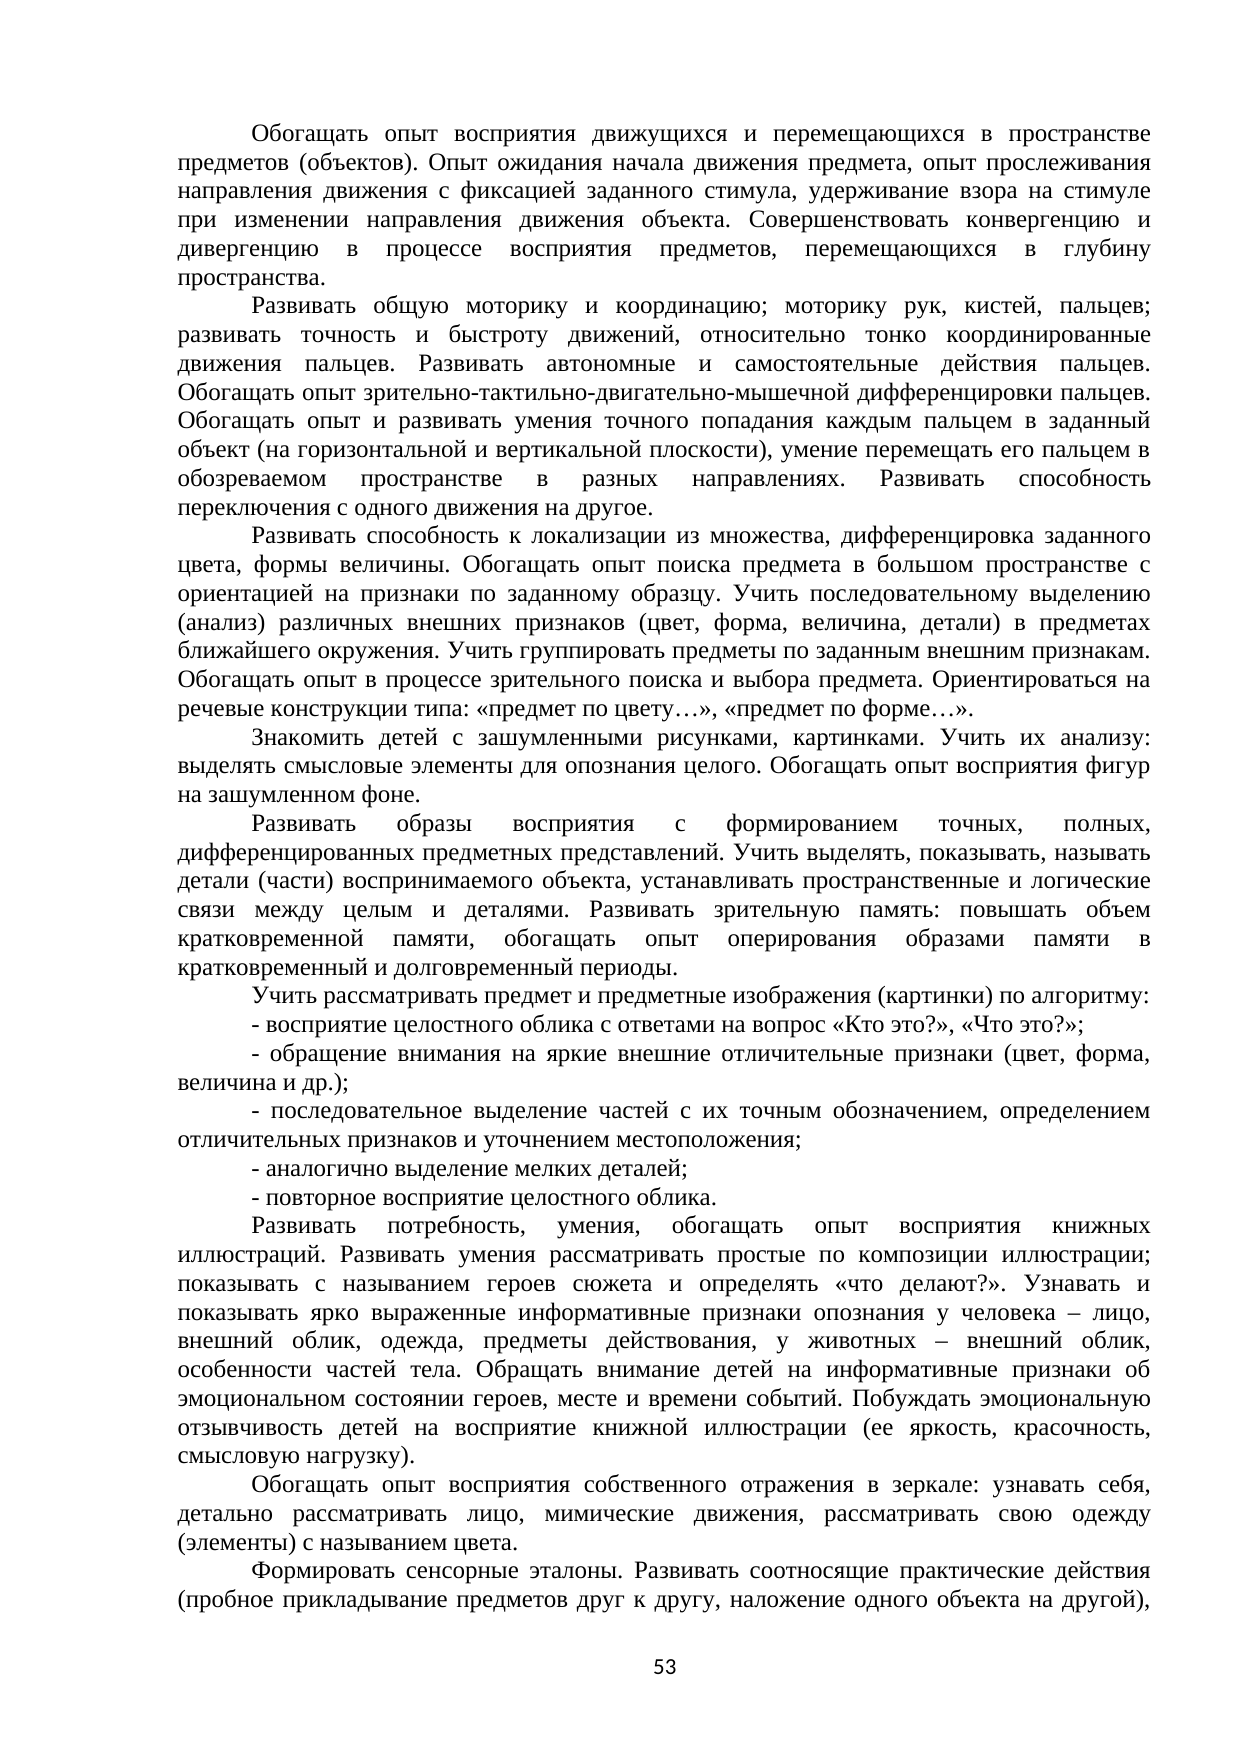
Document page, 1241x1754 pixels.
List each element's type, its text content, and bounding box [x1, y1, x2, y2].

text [177, 1556, 1152, 1613]
text Знакомить детей с зашумленными рисунками, картинками. Учить их анализу: выделять смысловые элементы для опознания целого. Обогащать опыт восприятия фигур на зашумленном фоне. [177, 722, 1152, 808]
text Развивать потребность, умения, обогащать опыт восприятия книжных иллюстраций. Развивать умения рассматривать простые по композиции иллюстрации; показывать с называнием героев сюжета и определять «что делают?». Узнавать и показывать ярко выраженные информативные признаки опознания у человека – лицо, внешний облик, одежда, предметы действования, у животных – внешний облик, особенности частей тела. Обращать внимание детей на информативные признаки об эмоциональном состоянии героев, месте и времени событий. Побуждать эмоциональную отзывчивость детей на восприятие книжной иллюстрации (ее яркость, красочность, смысловую нагрузку). [177, 1211, 1152, 1469]
text - аналогично выделение мелких деталей; [177, 1153, 1152, 1182]
text - последовательное выделение частей с их точным обозначением, определением отличительных признаков и уточнением местоположения; [177, 1096, 1152, 1153]
text - восприятие целостного облика с ответами на вопрос «Кто это?», «Что это?»; [177, 1009, 1152, 1038]
text - повторное восприятие целостного облика. [177, 1182, 1152, 1211]
text Развивать общую моторику и координацию; моторику рук, кистей, пальцев; развивать точность и быстроту движений, относительно тонко координированные движения пальцев. Развивать автономные и самостоятельные действия пальцев. Обогащать опыт зрительно-тактильно-двигательно-мышечной дифференцировки пальцев. Обогащать опыт и развивать умения точного попадания каждым пальцем в заданный объект (на горизонтальной и вертикальной плоскости), умение перемещать его пальцем в обозреваемом пространстве в разных направлениях. Развивать способность переключения с одного движения на другое. [177, 291, 1152, 521]
text Развивать способность к локализации из множества, дифференцировка заданного цвета, формы величины. Обогащать опыт поиска предмета в большом пространстве с ориентацией на признаки по заданному образцу. Учить последовательному выделению (анализ) различных внешних признаков (цвет, форма, величина, детали) в предметах ближайшего окружения. Учить группировать предметы по заданным внешним признакам. Обогащать опыт в процессе зрительного поиска и выбора предмета. Ориентироваться на речевые конструкции типа: «предмет по цвету…», «предмет по форме…». [177, 521, 1152, 722]
text Обогащать опыт восприятия собственного отражения в зеркале: узнавать себя, детально рассматривать лицо, мимические движения, рассматривать свою одежду (элементы) с называнием цвета. [177, 1469, 1152, 1556]
text - обращение внимания на яркие внешние отличительные признаки (цвет, форма, величина и др.); [177, 1038, 1152, 1096]
text Обогащать опыт восприятия движущихся и перемещающихся в пространстве предметов (объектов). Опыт ожидания начала движения предмета, опыт прослеживания направления движения с фиксацией заданного стимула, удерживание взора на стимуле при изменении направления движения объекта. Совершенствовать конвергенцию и дивергенцию в процессе восприятия предметов, перемещающихся в глубину пространства. [177, 118, 1152, 291]
text Учить рассматривать предмет и предметные изображения (картинки) по алгоритму: [177, 981, 1152, 1009]
text Развивать образы восприятия с формированием точных, полных, дифференцированных предметных представлений. Учить выделять, показывать, называть детали (части) воспринимаемого объекта, устанавливать пространственные и логические связи между целым и деталями. Развивать зрительную память: повышать объем кратковременной памяти, обогащать опыт оперирования образами памяти в кратковременный и долговременный периоды. [177, 808, 1152, 981]
